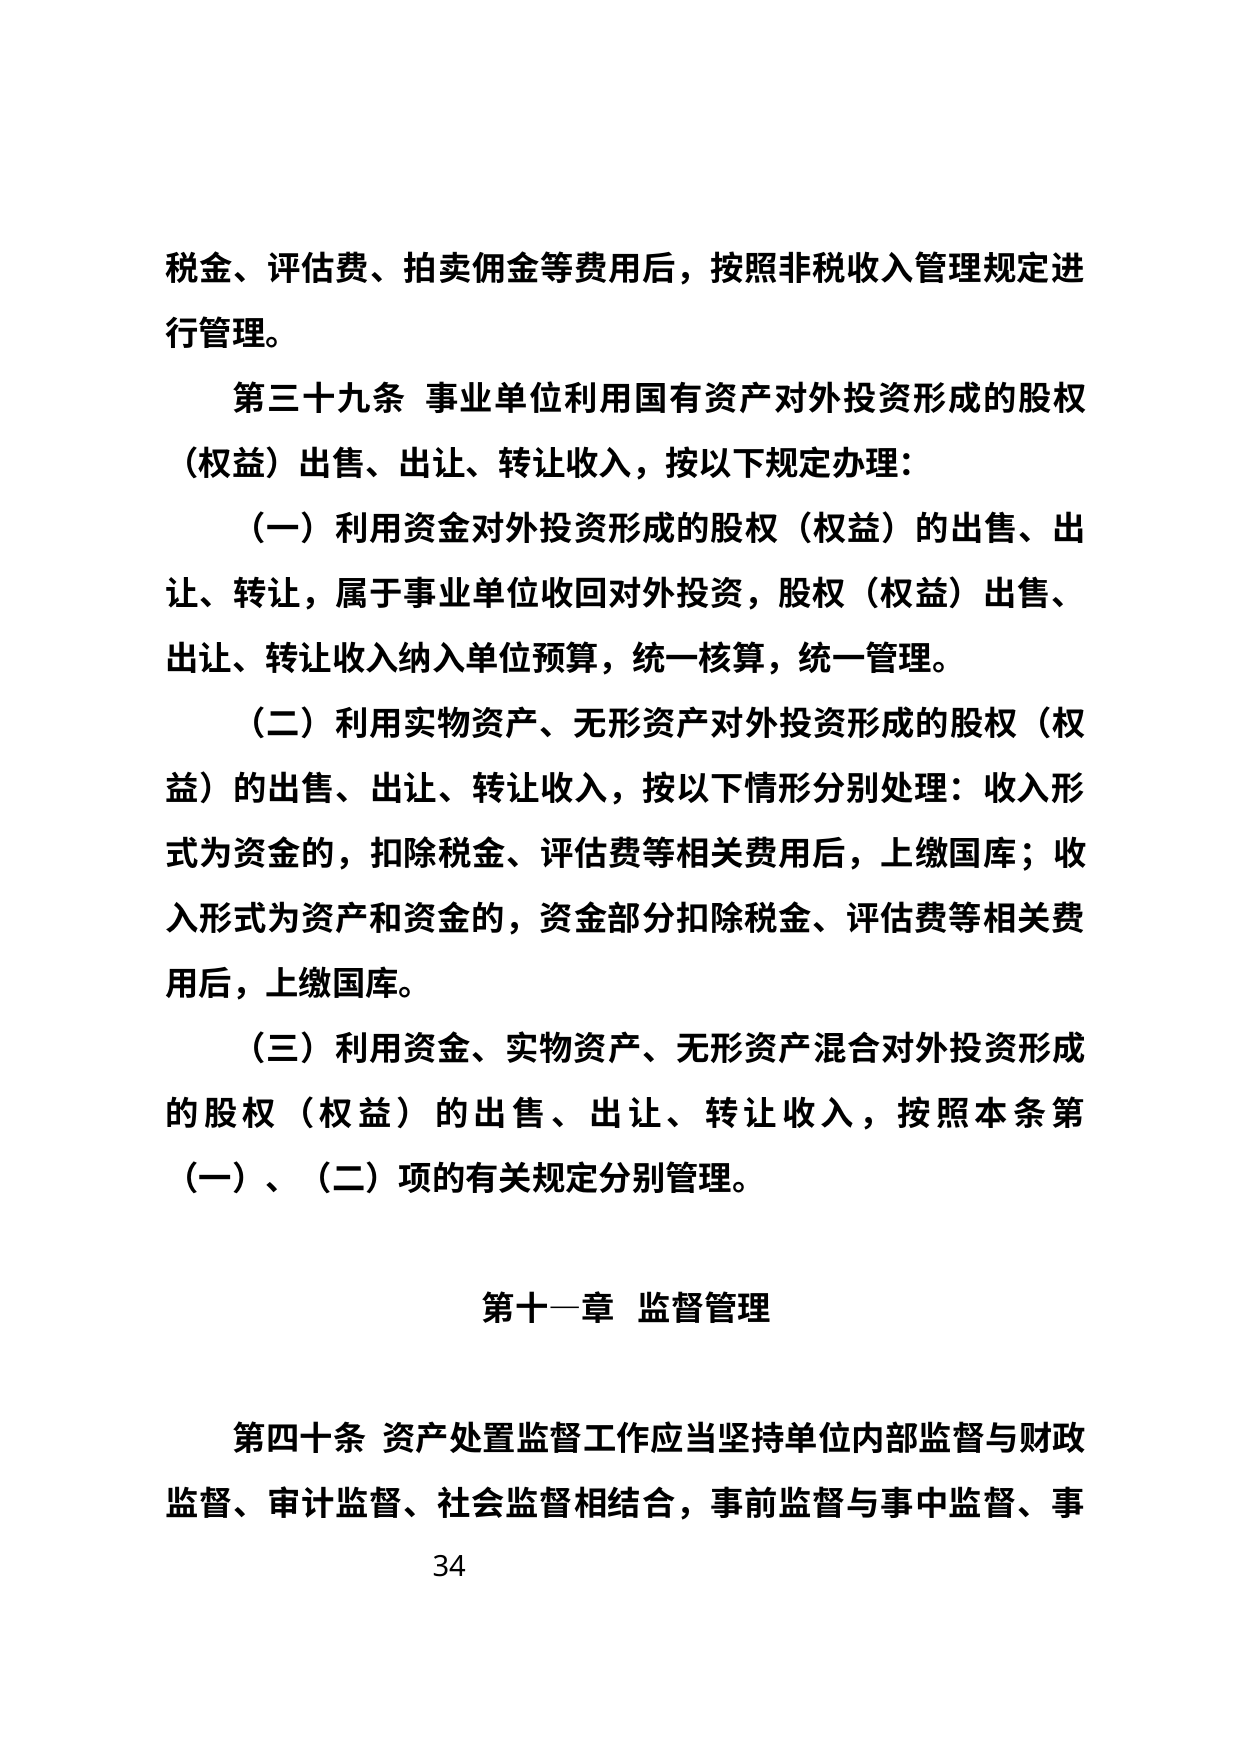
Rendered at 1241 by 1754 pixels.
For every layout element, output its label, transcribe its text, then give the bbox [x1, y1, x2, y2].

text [165, 1403, 1087, 1533]
text 第十—章 监督管理 [165, 1273, 1087, 1338]
text （一）利用资金对外投资形成的股权（权益）的出售、出让、转让，属于事业单位收回对外投资，股权（权益）出售、出让、转让收入纳入单位预算，统一核算，统一管理。 [165, 493, 1087, 688]
text 第三十九条 事业单位利用国有资产对外投资形成的股权（权益）出售、出让、转让收入，按以下规定办理： [165, 363, 1087, 493]
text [165, 233, 1087, 363]
text （三）利用资金、实物资产、无形资产混合对外投资形成的股权（权益）的出售、出让、转让收入，按照本条第（一）、（二）项的有关规定分别管理。 [165, 1013, 1087, 1208]
text （二）利用实物资产、无形资产对外投资形成的股权（权益）的出售、出让、转让收入，按以下情形分别处理：收入形式为资金的，扣除税金、评估费等相关费用后，上缴国库；收入形式为资产和资金的，资金部分扣除税金、评估费等相关费用后，上缴国库。 [165, 688, 1087, 1013]
